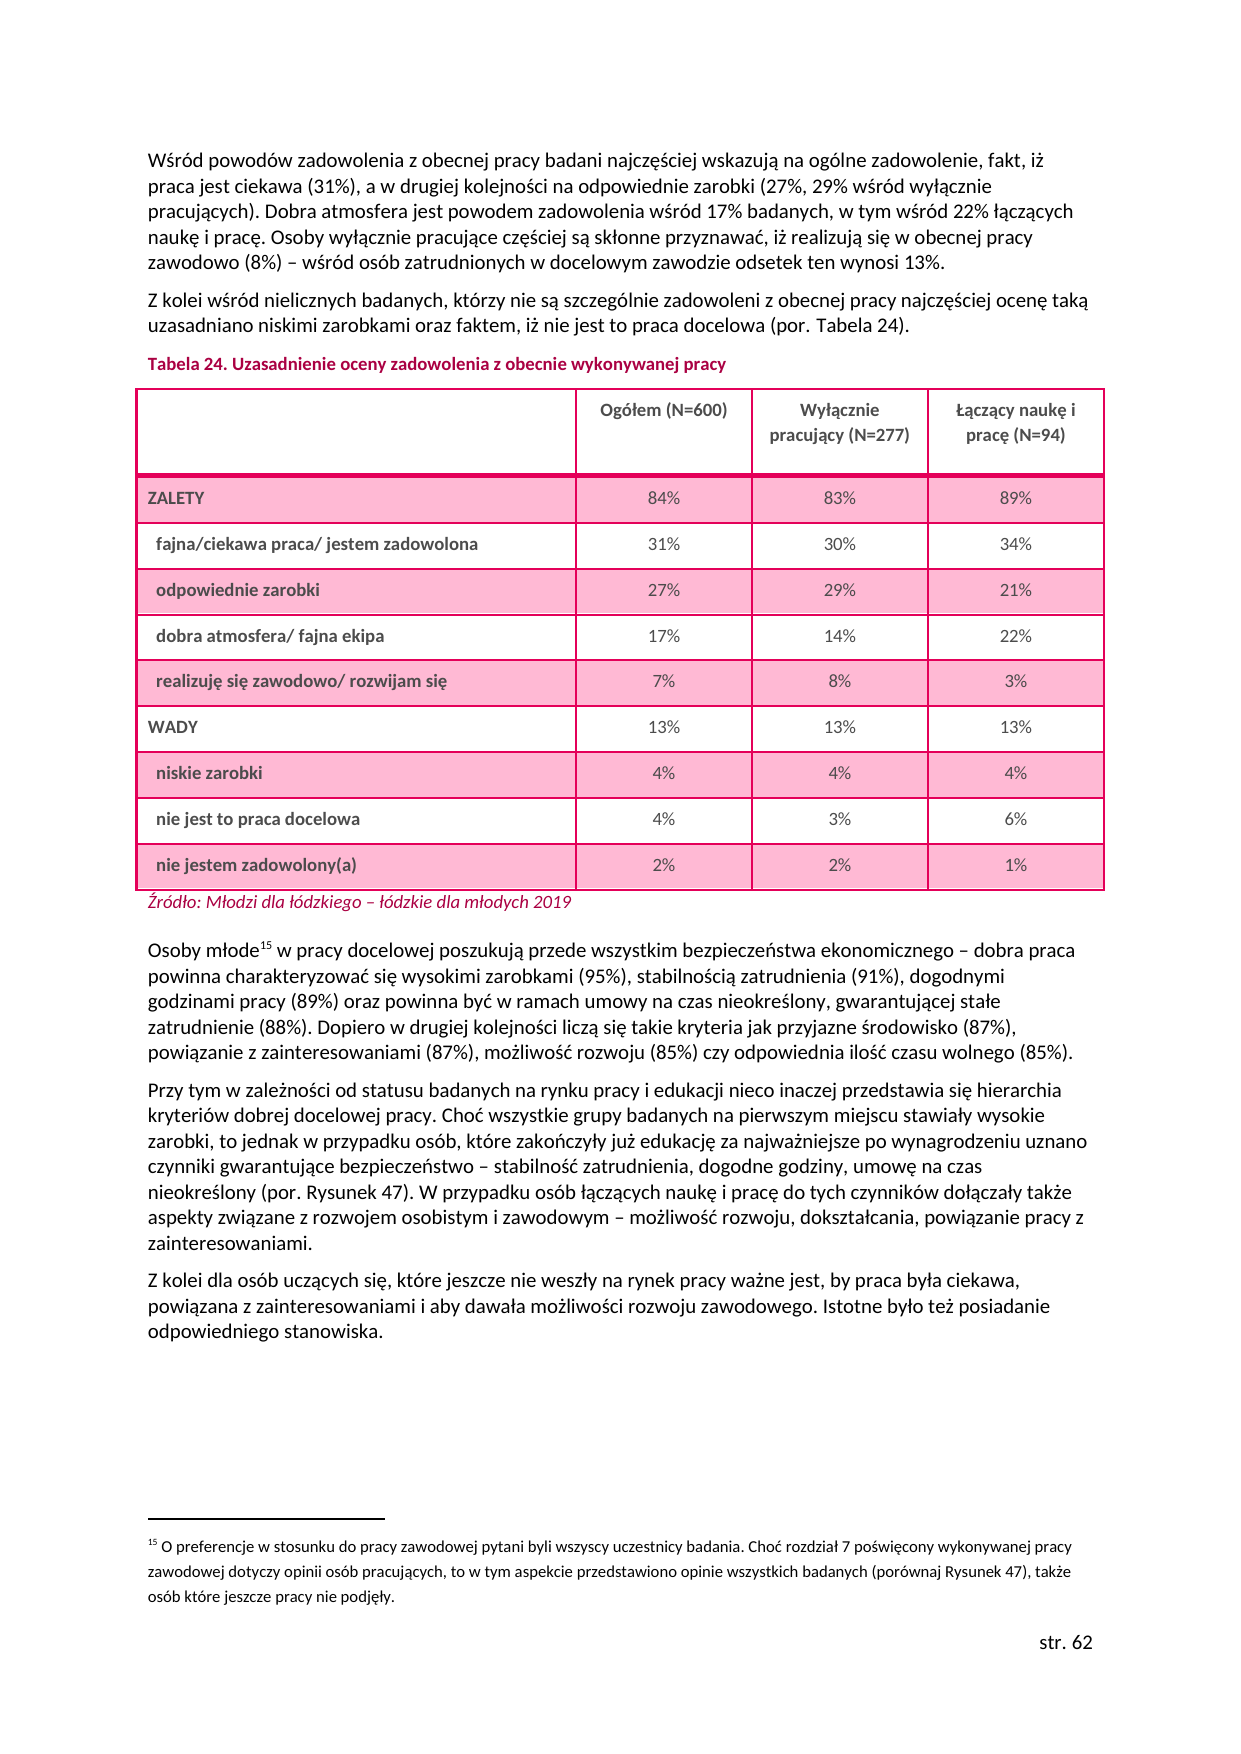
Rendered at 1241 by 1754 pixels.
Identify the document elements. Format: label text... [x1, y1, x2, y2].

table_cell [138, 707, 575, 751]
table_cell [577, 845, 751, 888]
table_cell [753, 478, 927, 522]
text Osoby młode w pracy docelowej poszukują przede wszystkim bezpieczeństwa ekonomicznego – dobra praca powinna charakteryzować się wysokimi zarobkami (95%), stabilnością zatrudnienia (91%), dogodnymi godzinami pracy (89%) oraz powinna być w ramach umowy na czas nieokreślony, gwarantującej stałe zatrudnienie (88%). Dopiero w drugiej kolejności liczą się takie kryteria jak przyjazne środowisko (87%), powiązanie z zainteresowaniami (87%), możliwość rozwoju (85%) czy odpowiednia ilość czasu wolnego (85%). [148, 938, 1093, 1065]
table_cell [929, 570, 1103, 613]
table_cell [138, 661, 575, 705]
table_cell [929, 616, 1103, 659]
text Przy tym w zależności od statusu badanych na rynku pracy i edukacji nieco inaczej przedstawia się hierarchia kryteriów dobrej docelowej pracy. Choć wszystkie grupy badanych na pierwszym miejscu stawiały wysokie zarobki, to jednak w przypadku osób, które zakończyły już edukację za najważniejsze po wynagrodzeniu uznano czynniki gwarantujące bezpieczeństwo – stabilność zatrudnienia, dogodne godziny, umowę na czas nieokreślony (por. Rysunek 47). W przypadku osób łączących naukę i pracę do tych czynników dołączały także aspekty związane z rozwojem osobistym i zawodowym – możliwość rozwoju, dokształcania, powiązanie pracy z zainteresowaniami. [148, 1077, 1093, 1255]
text Źródło: Młodzi dla łódzkiego – łódzkie dla młodych 2019 [148, 891, 1093, 913]
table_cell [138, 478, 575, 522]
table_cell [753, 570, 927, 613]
text Wśród powodów zadowolenia z obecnej pracy badani najczęściej wskazują na ogólne zadowolenie, fakt, iż praca jest ciekawa (31%), a w drugiej kolejności na odpowiednie zarobki (27%, 29% wśród wyłącznie pracujących). Dobra atmosfera jest powodem zadowolenia wśród 17% badanych, w tym wśród 22% łączących naukę i pracę. Osoby wyłącznie pracujące częściej są skłonne przyznawać, iż realizują się w obecnej pracy zawodowo (8%) – wśród osób zatrudnionych w docelowym zawodzie odsetek ten wynosi 13%. [148, 148, 1093, 275]
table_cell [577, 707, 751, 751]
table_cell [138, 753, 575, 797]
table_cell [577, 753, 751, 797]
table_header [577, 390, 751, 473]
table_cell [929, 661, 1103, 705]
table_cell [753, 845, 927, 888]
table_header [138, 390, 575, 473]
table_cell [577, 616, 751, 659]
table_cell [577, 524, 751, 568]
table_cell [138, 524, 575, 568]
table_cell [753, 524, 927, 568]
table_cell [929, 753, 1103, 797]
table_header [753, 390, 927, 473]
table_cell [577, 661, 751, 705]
text Z kolei dla osób uczących się, które jeszcze nie weszły na rynek pracy ważne jest, by praca była ciekawa, powiązana z zainteresowaniami i aby dawała możliwości rozwoju zawodowego. Istotne było też posiadanie odpowiedniego stanowiska. [148, 1268, 1093, 1344]
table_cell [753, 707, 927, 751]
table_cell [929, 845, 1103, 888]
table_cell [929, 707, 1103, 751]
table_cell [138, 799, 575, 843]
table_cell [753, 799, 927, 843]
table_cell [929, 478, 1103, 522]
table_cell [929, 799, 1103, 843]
text Z kolei wśród nielicznych badanych, którzy nie są szczególnie zadowoleni z obecnej pracy najczęściej ocenę taką uzasadniano niskimi zarobkami oraz faktem, iż nie jest to praca docelowa (por. Tabela 24). [148, 287, 1093, 338]
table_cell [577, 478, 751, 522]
text Tabela 24. Uzasadnienie oceny zadowolenia z obecnie wykonywanej pracy [148, 351, 1093, 376]
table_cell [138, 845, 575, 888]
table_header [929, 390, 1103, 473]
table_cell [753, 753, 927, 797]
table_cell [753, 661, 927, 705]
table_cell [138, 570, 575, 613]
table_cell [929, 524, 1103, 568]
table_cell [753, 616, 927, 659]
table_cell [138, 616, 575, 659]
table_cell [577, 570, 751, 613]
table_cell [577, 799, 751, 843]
